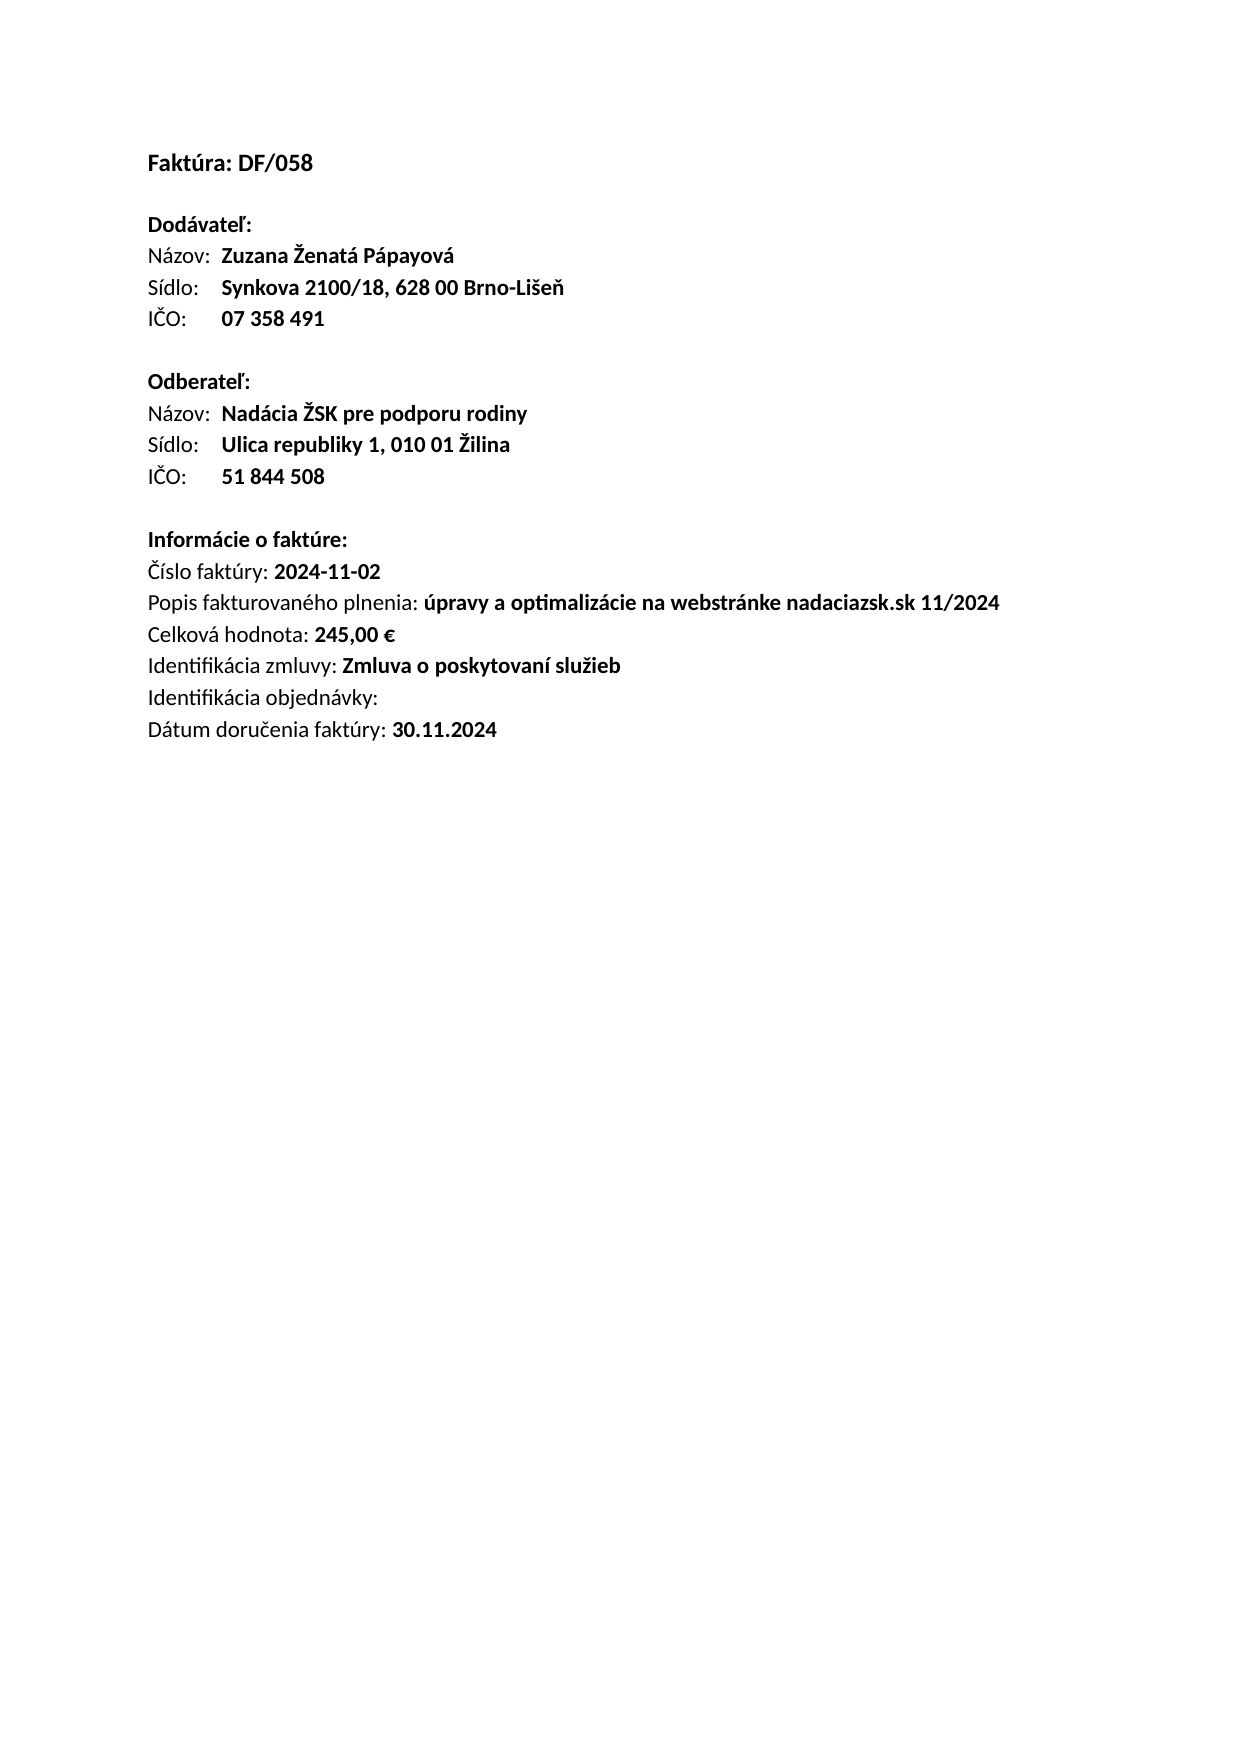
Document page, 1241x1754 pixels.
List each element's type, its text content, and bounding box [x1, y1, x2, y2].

text Popis fakturovaného plnenia: úpravy a optimalizácie na webstránke nadaciazsk.sk 11/2024 [148, 588, 1093, 616]
text Názov: Nadácia ŽSK pre podporu rodiny [148, 399, 1093, 427]
text Identifikácia zmluvy: Zmluva o poskytovaní služieb [148, 652, 1093, 679]
text Odberateľ: [148, 367, 1093, 396]
text Identifikácia objednávky: [148, 683, 1093, 711]
text Informácie o faktúre: [148, 525, 1093, 553]
text IČO: 51 844 508 [148, 462, 1093, 490]
text Dodávateľ: [148, 210, 1093, 238]
text IČO: 07 358 491 [148, 304, 1093, 332]
text Celková hodnota: 245,00 € [148, 620, 1093, 648]
text Faktúra: DF/058 [148, 148, 1093, 178]
text Dátum doručenia faktúry: 30.11.2024 [148, 715, 1093, 743]
text Číslo faktúry: 2024-11-02 [148, 557, 1093, 585]
text Sídlo: Synkova 2100/18, 628 00 Brno-Lišeň [148, 273, 1093, 301]
text Názov: Zuzana Ženatá Pápayová [148, 241, 1093, 269]
text Sídlo: Ulica republiky 1, 010 01 Žilina [148, 431, 1093, 459]
